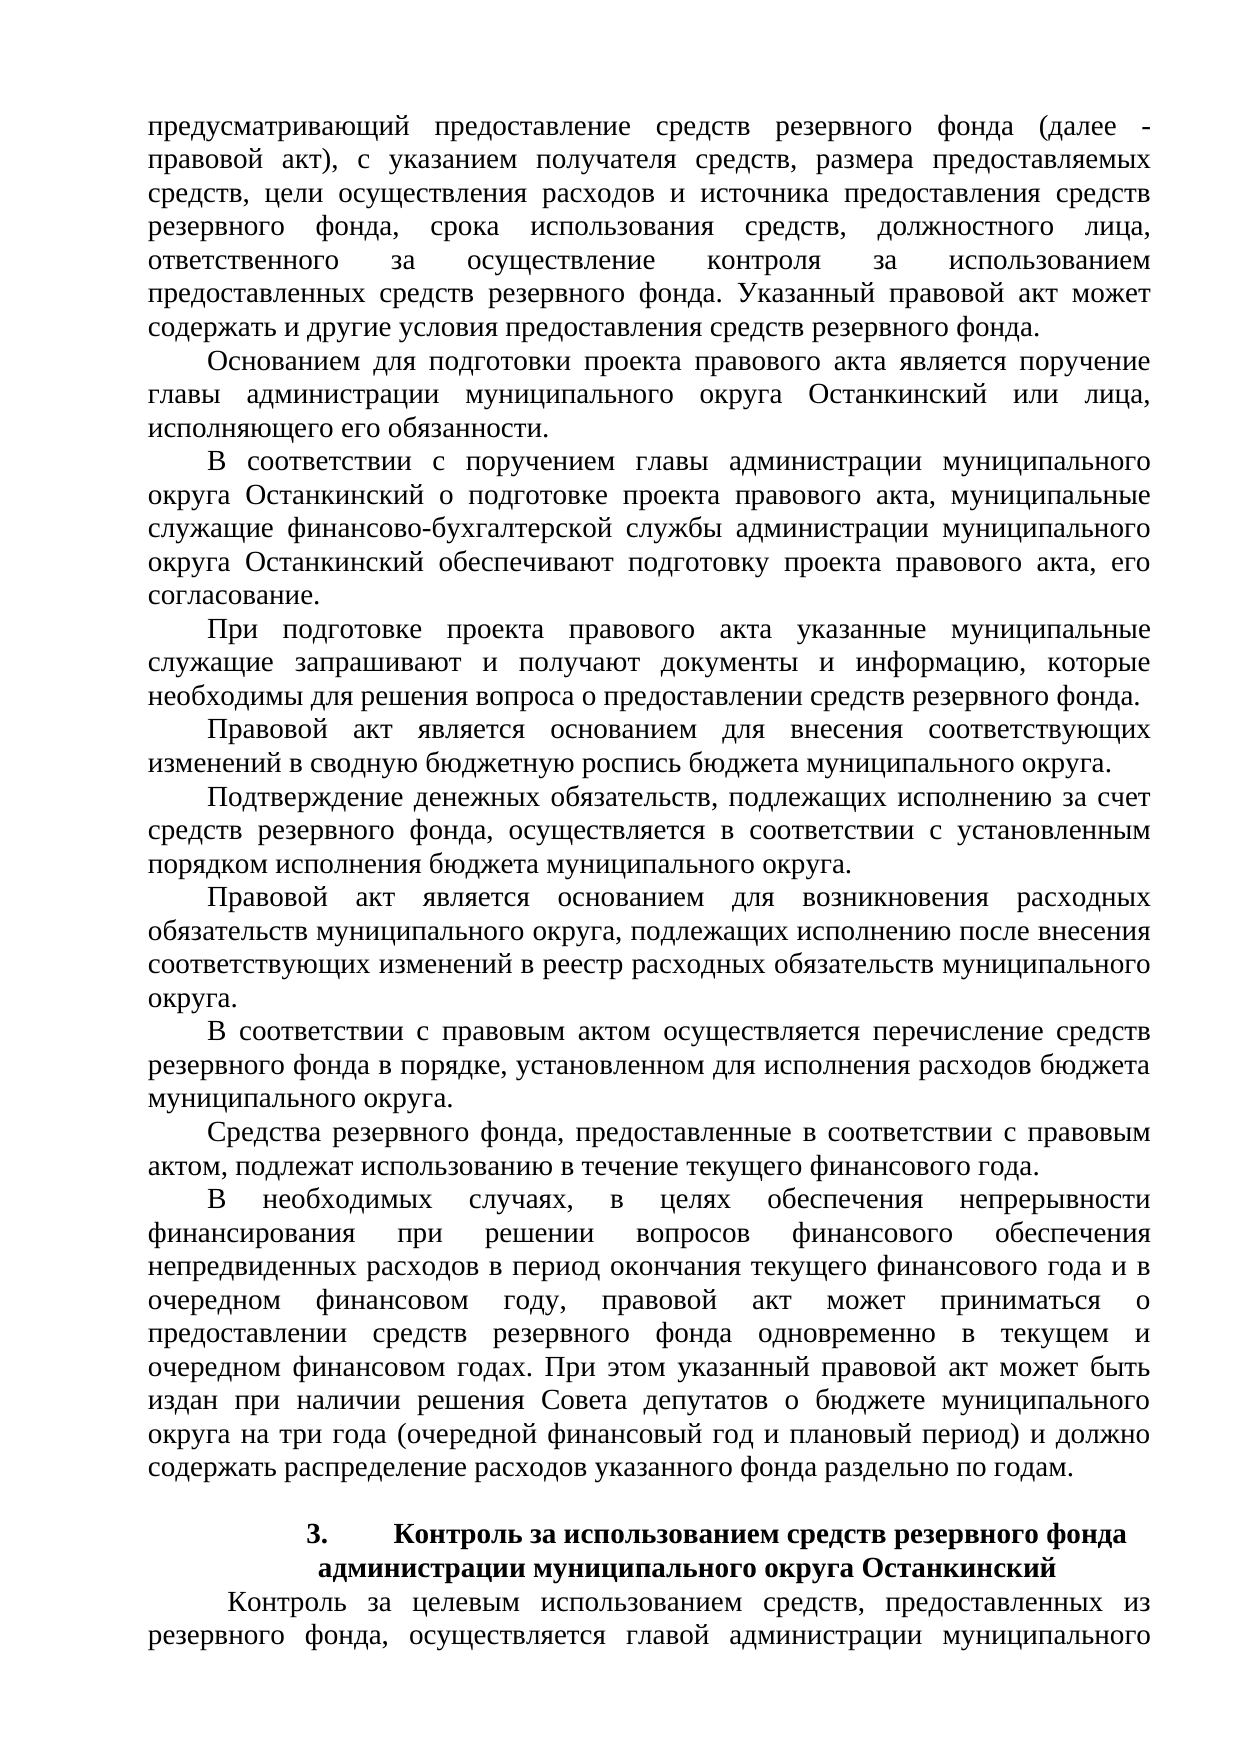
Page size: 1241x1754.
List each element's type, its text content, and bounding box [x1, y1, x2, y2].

text Основанием для подготовки проекта правового акта является поручение главы администрации муниципального округа Останкинский или лица, исполняющего его обязанности. [148, 343, 1152, 443]
text Средства резервного фонда, предоставленные в соответствии с правовым актом, подлежат использованию в течение текущего финансового года. [148, 1114, 1152, 1181]
text Подтверждение денежных обязательств, подлежащих исполнению за счет средств резервного фонда, осуществляется в соответствии с установленным порядком исполнения бюджета муниципального округа. [148, 779, 1152, 879]
text В соответствии с правовым актом осуществляется перечисление средств резервного фонда в порядке, установленном для исполнения расходов бюджета муниципального округа. [148, 1013, 1152, 1114]
text В необходимых случаях, в целях обеспечения непрерывности финансирования при решении вопросов финансового обеспечения непредвиденных расходов в период окончания текущего финансового года и в очередном финансовом году, правовой акт может приниматься о предоставлении средств резервного фонда одновременно в текущем и очередном финансовом годах. При этом указанный правовой акт может быть издан при наличии решения Совета депутатов о бюджете муниципального округа на три года (очередной финансовый год и плановый период) и должно содержать распределение расходов указанного фонда раздельно по годам. [148, 1181, 1152, 1483]
text Правовой акт является основанием для внесения соответствующих изменений в сводную бюджетную роспись бюджета муниципального округа. [148, 712, 1152, 779]
text Правовой акт является основанием для возникновения расходных обязательств муниципального округа, подлежащих исполнению после внесения соответствующих изменений в реестр расходных обязательств муниципального округа. [148, 879, 1152, 1013]
list Контроль за использованием средств резервного фонда администрации муниципального округа Останкинский [223, 1517, 1152, 1584]
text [148, 108, 1152, 343]
text В соответствии с поручением главы администрации муниципального округа Останкинский о подготовке проекта правового акта, муниципальные служащие финансово-бухгалтерской службы администрации муниципального округа Останкинский обеспечивают подготовку проекта правового акта, его согласование. [148, 443, 1152, 611]
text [148, 1584, 1152, 1651]
text При подготовке проекта правового акта указанные муниципальные служащие запрашивают и получают документы и информацию, которые необходимы для решения вопроса о предоставлении средств резервного фонда. [148, 611, 1152, 712]
